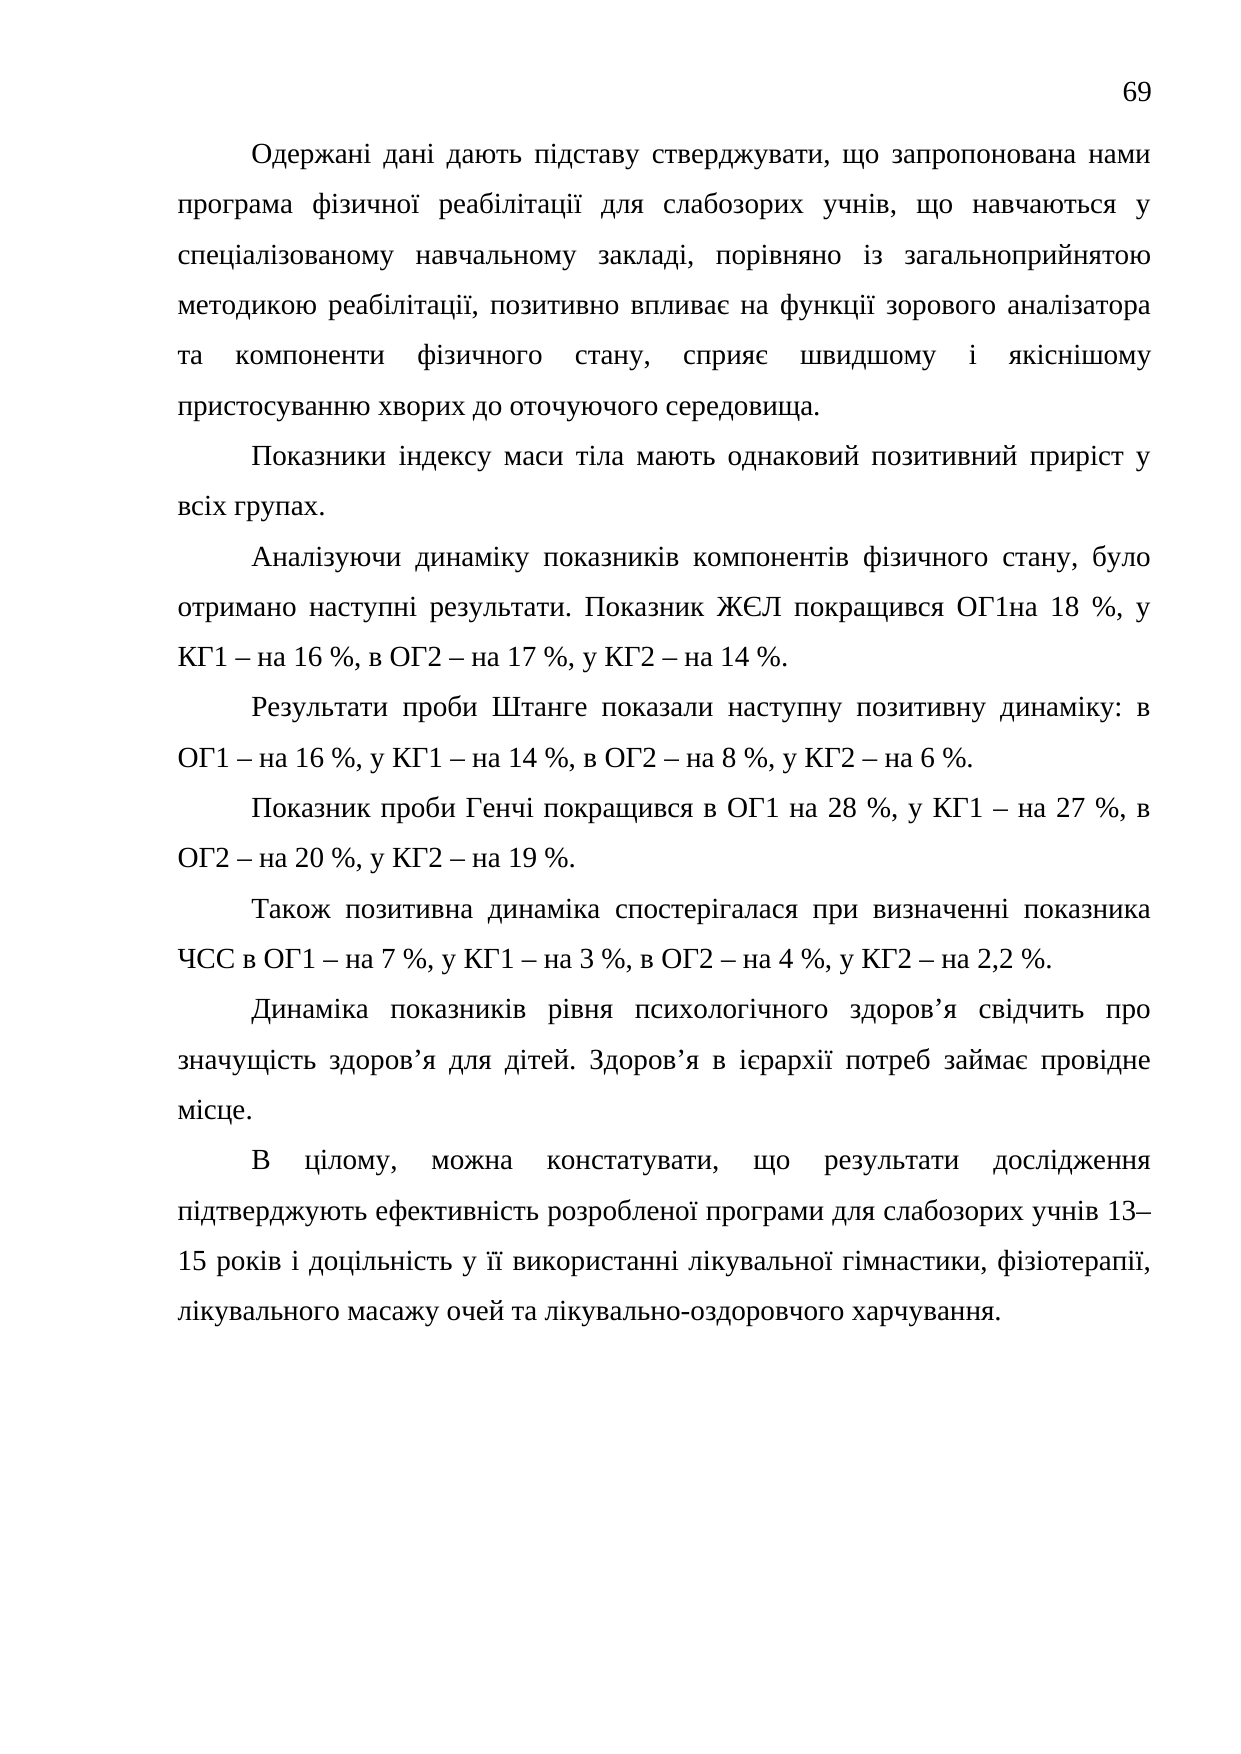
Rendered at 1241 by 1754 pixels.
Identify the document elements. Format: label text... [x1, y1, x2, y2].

text Результати проби Штанге показали наступну позитивну динаміку: в ОГ1 – на 16 %, у КГ1 – на 14 %, в ОГ2 – на 8 %, у КГ2 – на 6 %. [177, 689, 1152, 773]
text Аналізуючи динаміку показників компонентів фізичного стану, було отримано наступні результати. Показник ЖЄЛ покращився ОГ1на 18 %, у КГ1 – на 16 %, в ОГ2 – на 17 %, у КГ2 – на 14 %. [177, 539, 1152, 673]
text Також позитивна динаміка спостерігалася при визначенні показника ЧСС в ОГ1 – на 7 %, у КГ1 – на 3 %, в ОГ2 – на 4 %, у КГ2 – на 2,2 %. [177, 891, 1152, 975]
text Динаміка показників рівня психологічного здоров’я свідчить про значущість здоров’я для дітей. Здоров’я в ієрархії потреб займає провідне місце. [177, 991, 1152, 1126]
text Показники індексу маси тіла мають однаковий позитивний приріст у всіх групах. [177, 438, 1152, 522]
text Показник проби Генчі покращився в ОГ1 на 28 %, у КГ1 – на 27 %, в ОГ2 – на 20 %, у КГ2 – на 19 %. [177, 790, 1152, 874]
text Одержані дані дають підставу стверджувати, що запропонована нами програма фізичної реабілітації для слабозорих учнів, що навчаються у спеціалізованому навчальному закладі, порівняно із загальноприйнятою методикою реабілітації, позитивно впливає на функції зорового аналізатора та компоненти фізичного стану, сприяє швидшому і якіснішому пристосуванню хворих до оточуючого середовища. [177, 136, 1152, 421]
text В цілому, можна констатувати, що результати дослідження підтверджують ефективність розробленої програми для слабозорих учнів 13–15 років і доцільність у її використанні лікувальної гімнастики, фізіотерапії, лікувального масажу очей та лікувально-оздоровчого харчування. [177, 1142, 1152, 1327]
